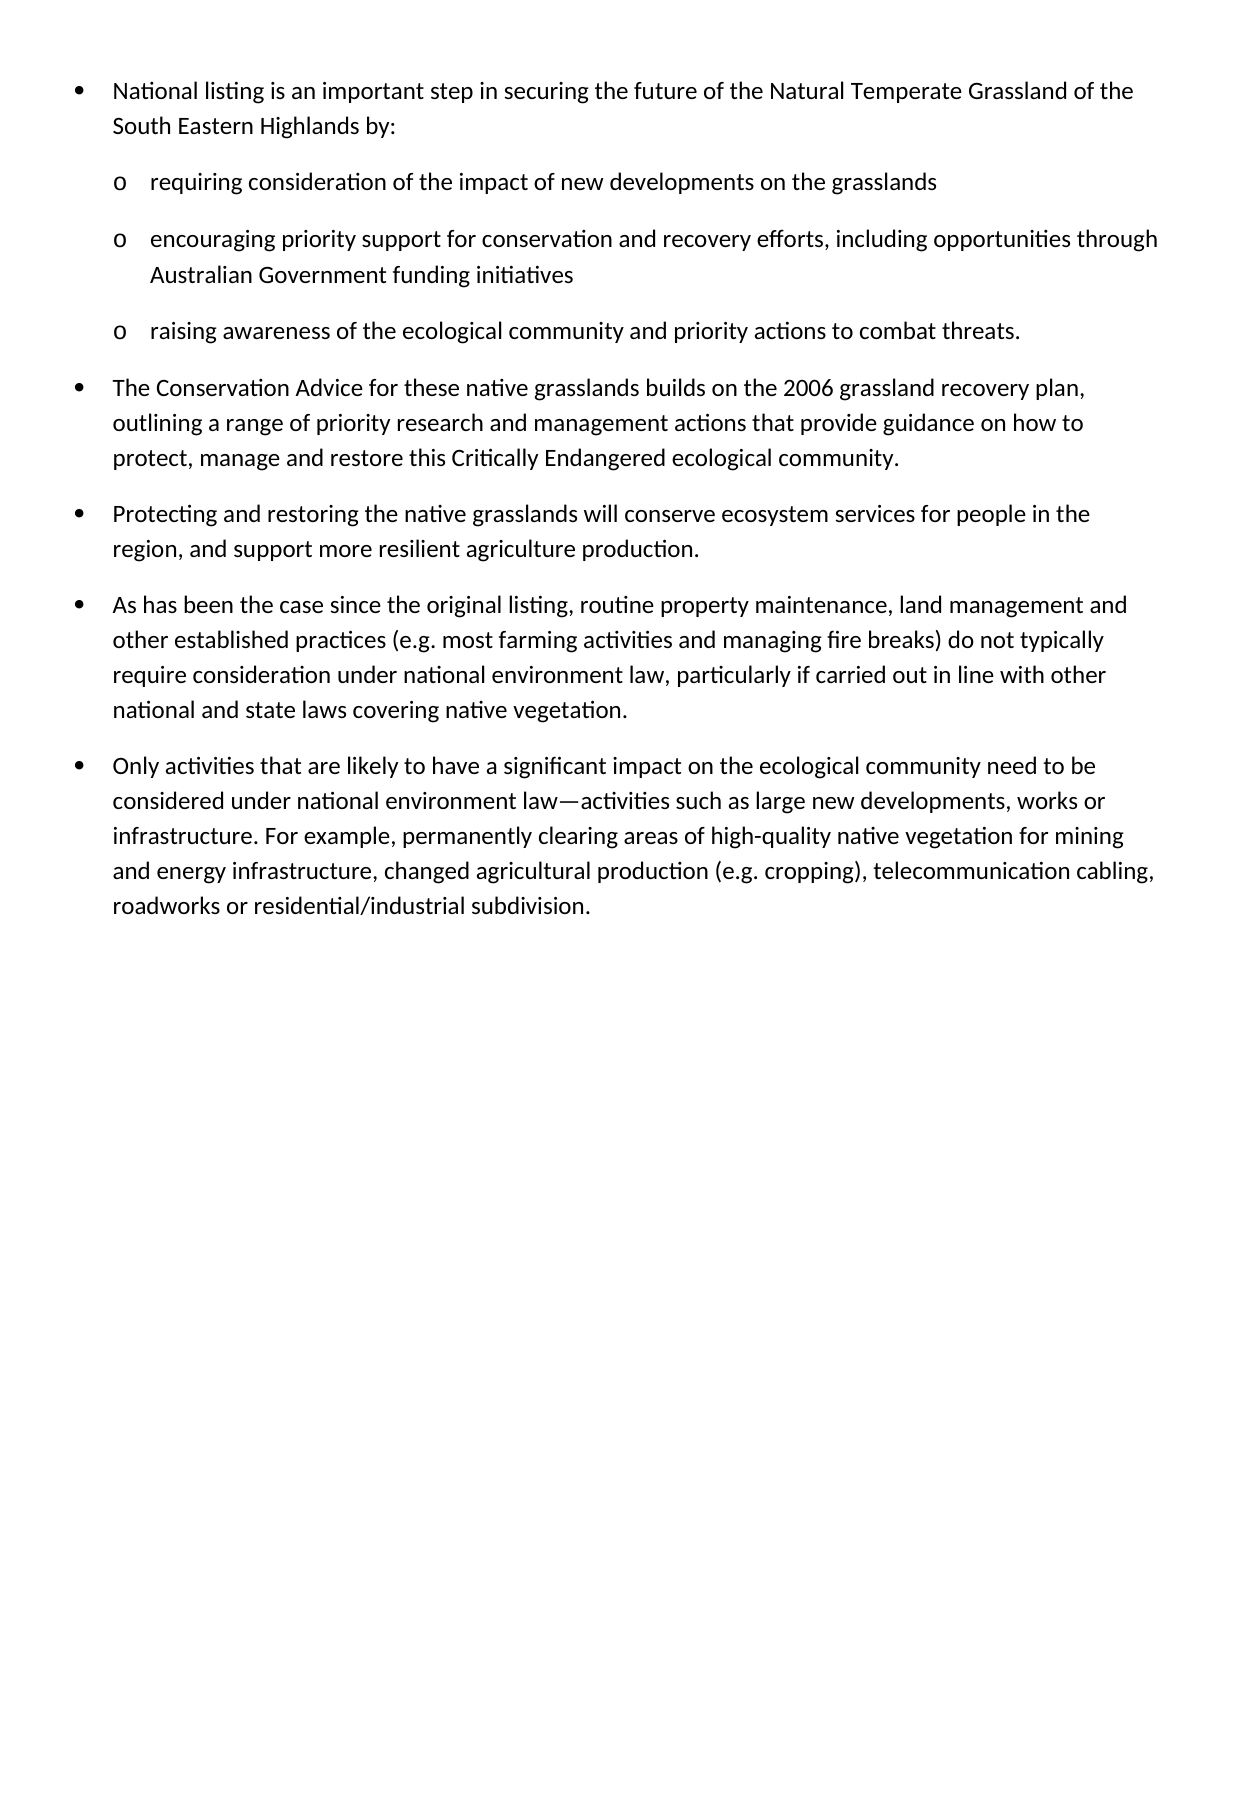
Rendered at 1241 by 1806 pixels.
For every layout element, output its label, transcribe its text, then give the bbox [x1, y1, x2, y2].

list requiring consideration of the impact of new developments on the grasslands [112, 166, 1165, 198]
list raising awareness of the ecological community and priority actions to combat threats. [112, 315, 1165, 347]
list Protecting and restoring the native grasslands will conserve ecosystem services for people in the region, and support more resilient agriculture production. [75, 498, 1165, 564]
list The Conservation Advice for these native grasslands builds on the 2006 grassland recovery plan, outlining a range of priority research and management actions that provide guidance on how to protect, manage and restore this Critically Endangered ecological community. [75, 372, 1165, 473]
list encouraging priority support for conservation and recovery efforts, including opportunities through Australian Government funding initiatives [112, 223, 1165, 290]
list As has been the case since the original listing, routine property maintenance, land management and other established practices (e.g. most farming activities and managing fire breaks) do not typically require consideration under national environment law, particularly if carried out in line with other national and state laws covering native vegetation. [75, 589, 1165, 725]
list National listing is an important step in securing the future of the Natural Temperate Grassland of the South Eastern Highlands by: [75, 75, 1165, 141]
list Only activities that are likely to have a significant impact on the ecological community need to be considered under national environment law—activities such as large new developments, works or infrastructure. For example, permanently clearing areas of high-quality native vegetation for mining and energy infrastructure, changed agricultural production (e.g. cropping), telecommunication cabling, roadworks or residential/industrial subdivision. [75, 750, 1165, 921]
